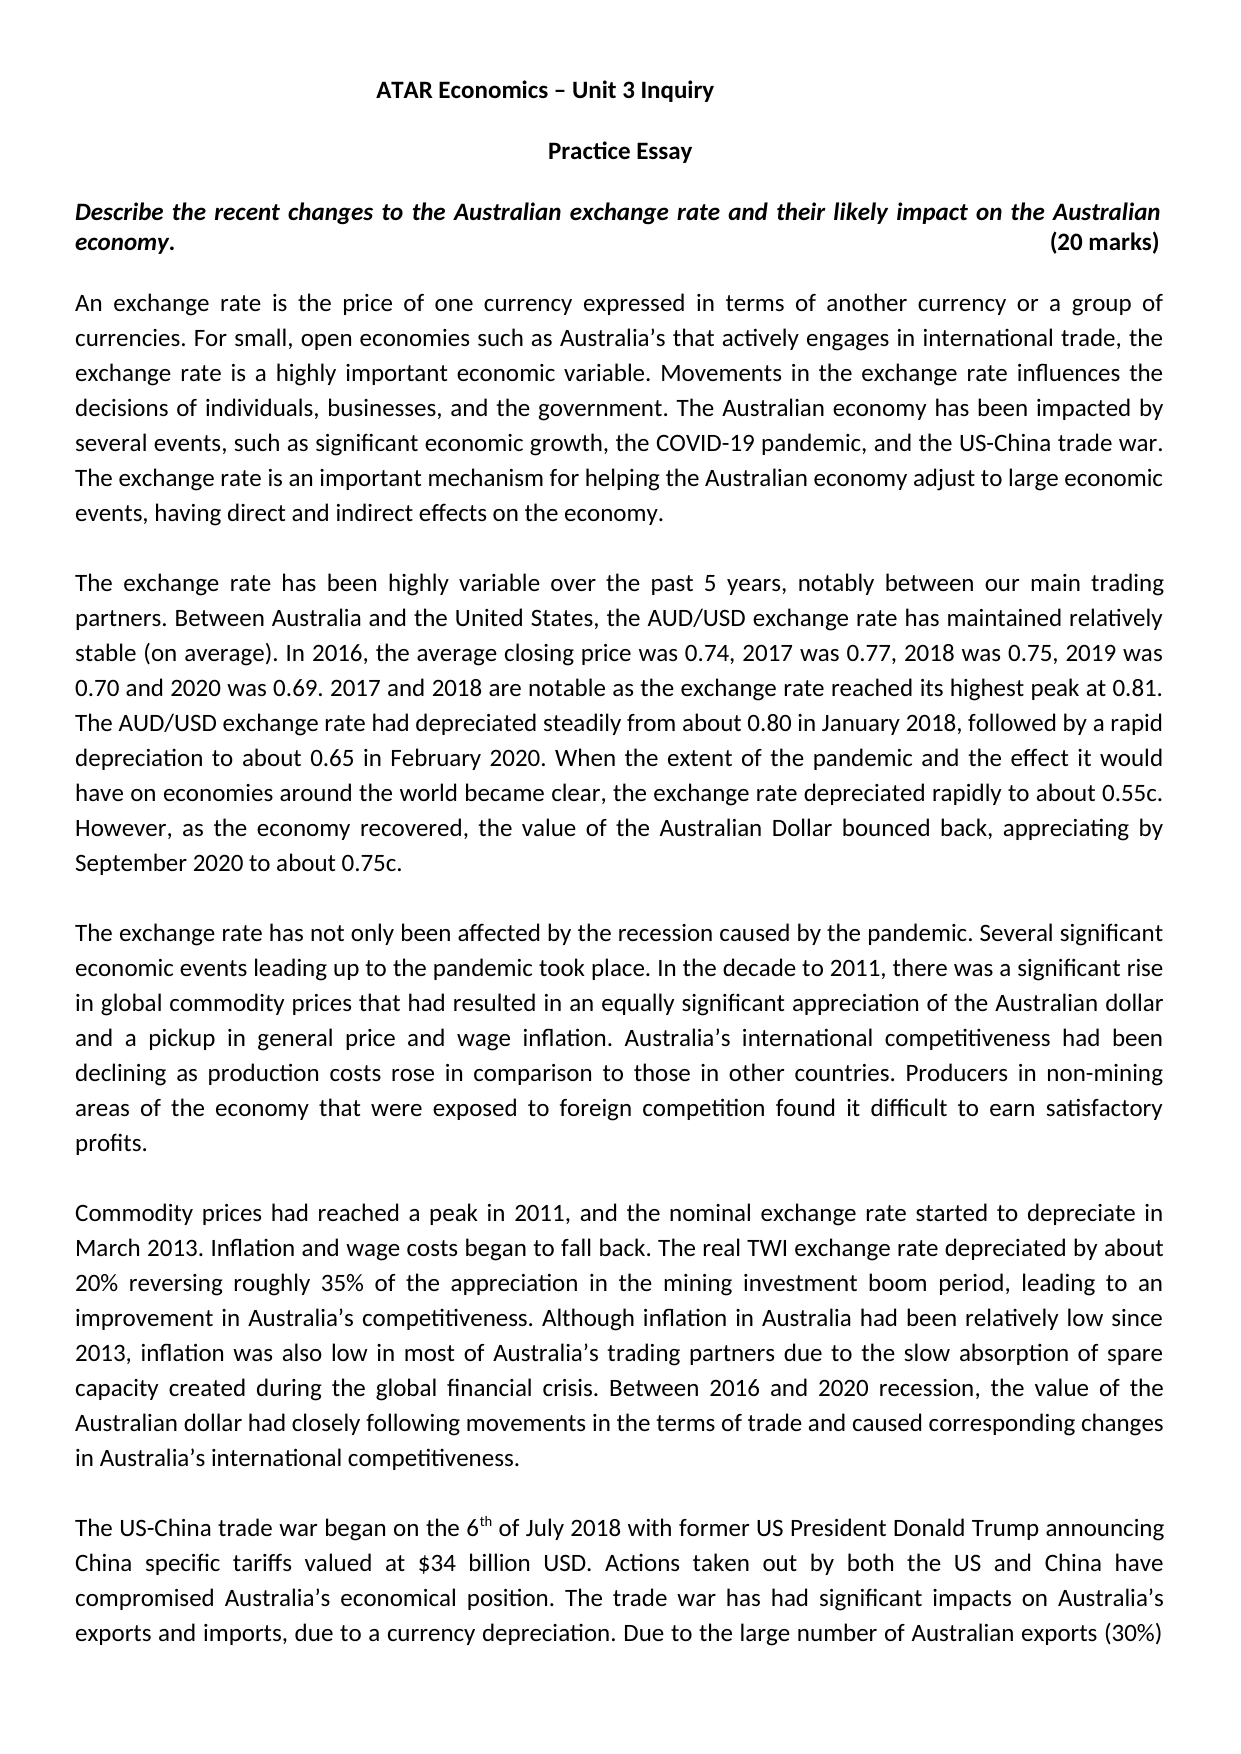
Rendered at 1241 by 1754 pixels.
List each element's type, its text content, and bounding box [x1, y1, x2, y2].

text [75, 1512, 1165, 1648]
text An exchange rate is the price of one currency expressed in terms of another currency or a group of currencies. For small, open economies such as Australia’s that actively engages in international trade, the exchange rate is a highly important economic variable. Movements in the exchange rate influences the decisions of individuals, businesses, and the government. The Australian economy has been impacted by several events, such as significant economic growth, the COVID-19 pandemic, and the US-China trade war. The exchange rate is an important mechanism for helping the Australian economy adjust to large economic events, having direct and indirect effects on the economy. [75, 287, 1165, 528]
text Commodity prices had reached a peak in 2011, and the nominal exchange rate started to depreciate in March 2013. Inflation and wage costs began to fall back. The real TWI exchange rate depreciated by about 20% reversing roughly 35% of the appreciation in the mining investment boom period, leading to an improvement in Australia’s competitiveness. Although inflation in Australia had been relatively low since 2013, inflation was also low in most of Australia’s trading partners due to the slow absorption of spare capacity created during the global financial crisis. Between 2016 and 2020 recession, the value of the Australian dollar had closely following movements in the terms of trade and caused corresponding changes in Australia’s international competitiveness. [75, 1197, 1165, 1473]
text Describe the recent changes to the Australian exchange rate and their likely impact on the Australian economy. (20 marks) [75, 196, 1165, 257]
text The exchange rate has been highly variable over the past 5 years, notably between our main trading partners. Between Australia and the United States, the AUD/USD exchange rate has maintained relatively stable (on average). In 2016, the average closing price was 0.74, 2017 was 0.77, 2018 was 0.75, 2019 was 0.70 and 2020 was 0.69. 2017 and 2018 are notable as the exchange rate reached its highest peak at 0.81. The AUD/USD exchange rate had depreciated steadily from about 0.80 in January 2018, followed by a rapid depreciation to about 0.65 in February 2020. When the extent of the pandemic and the effect it would have on economies around the world became clear, the exchange rate depreciated rapidly to about 0.55c. However, as the economy recovered, the value of the Australian Dollar bounced back, appreciating by September 2020 to about 0.75c. [75, 567, 1165, 878]
text The exchange rate has not only been affected by the recession caused by the pandemic. Several significant economic events leading up to the pandemic took place. In the decade to 2011, there was a significant rise in global commodity prices that had resulted in an equally significant appreciation of the Australian dollar and a pickup in general price and wage inflation. Australia’s international competitiveness had been declining as production costs rose in comparison to those in other countries. Producers in non-mining areas of the economy that were exposed to foreign competition found it difficult to earn satisfactory profits. [75, 917, 1165, 1158]
text Practice Essay [75, 135, 1165, 165]
